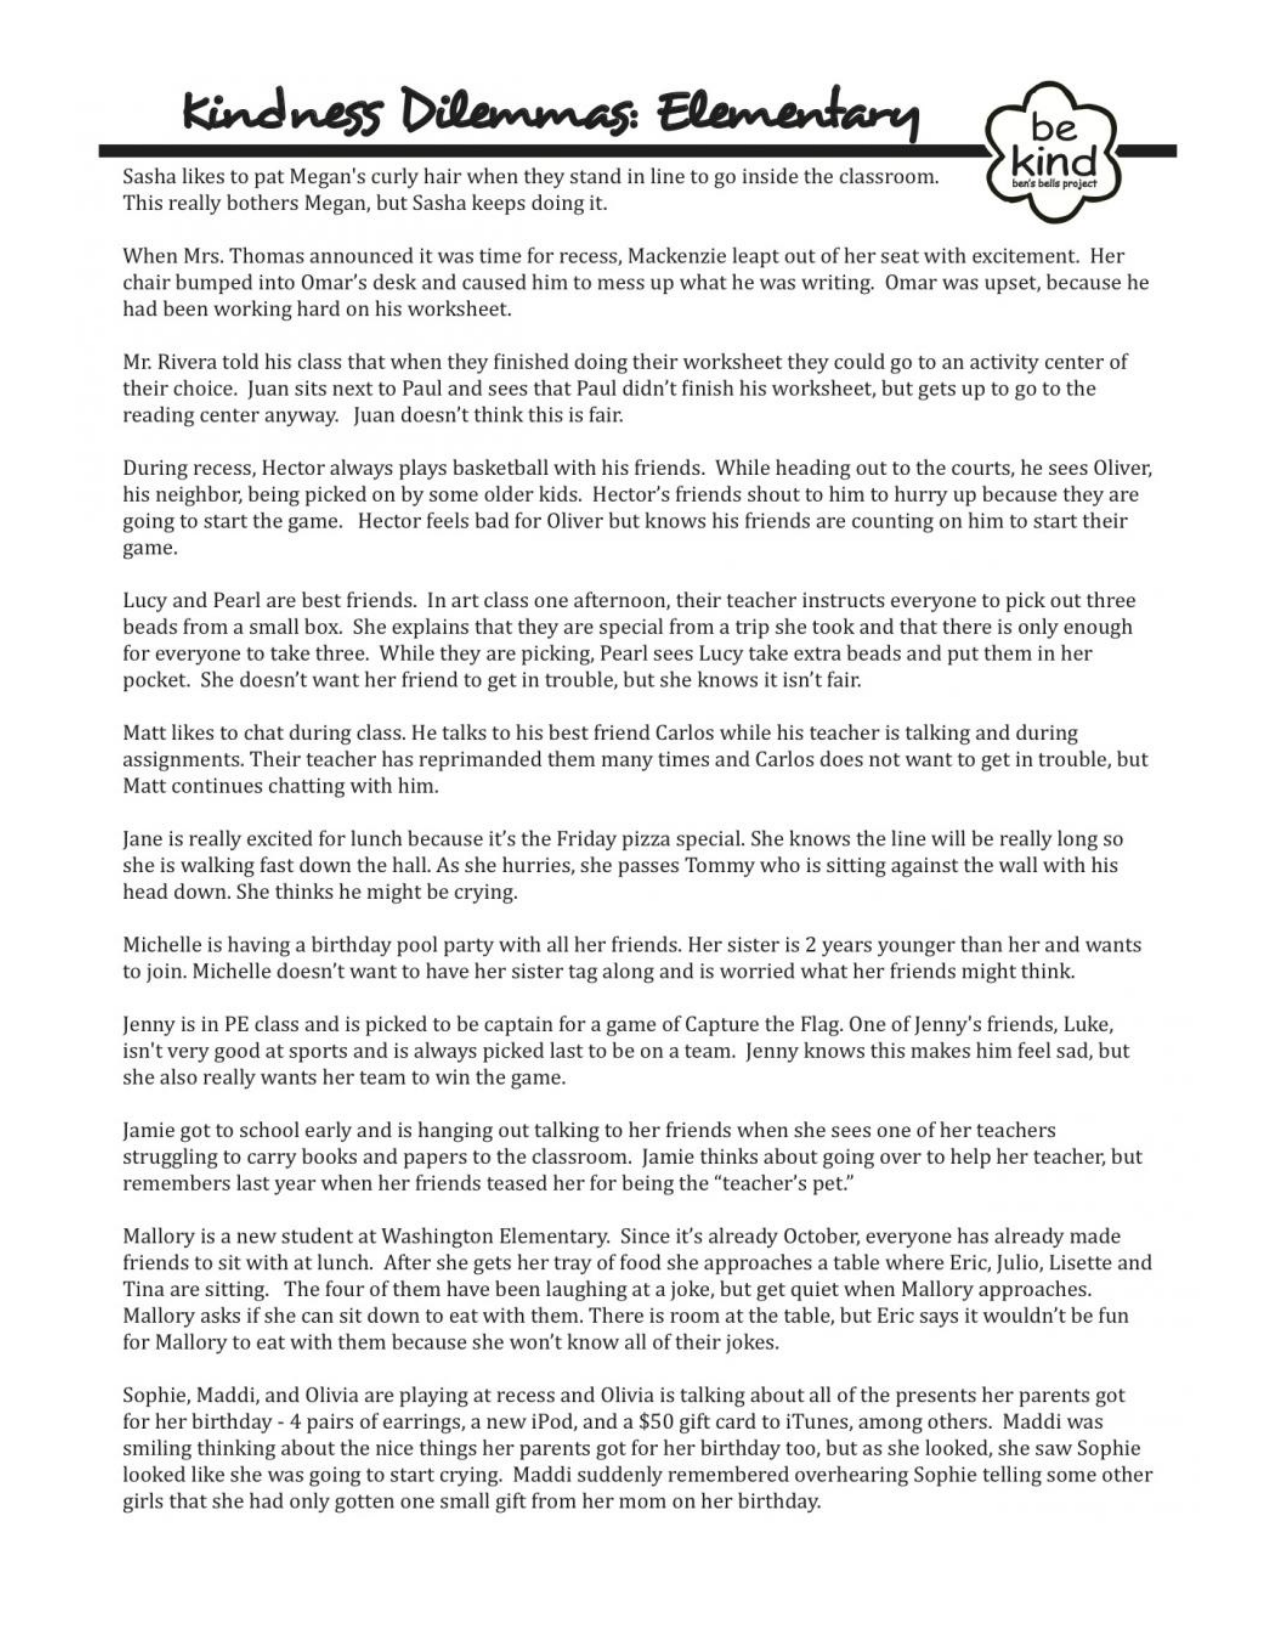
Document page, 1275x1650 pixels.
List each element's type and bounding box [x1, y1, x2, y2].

picture [75, 75, 1200, 1532]
